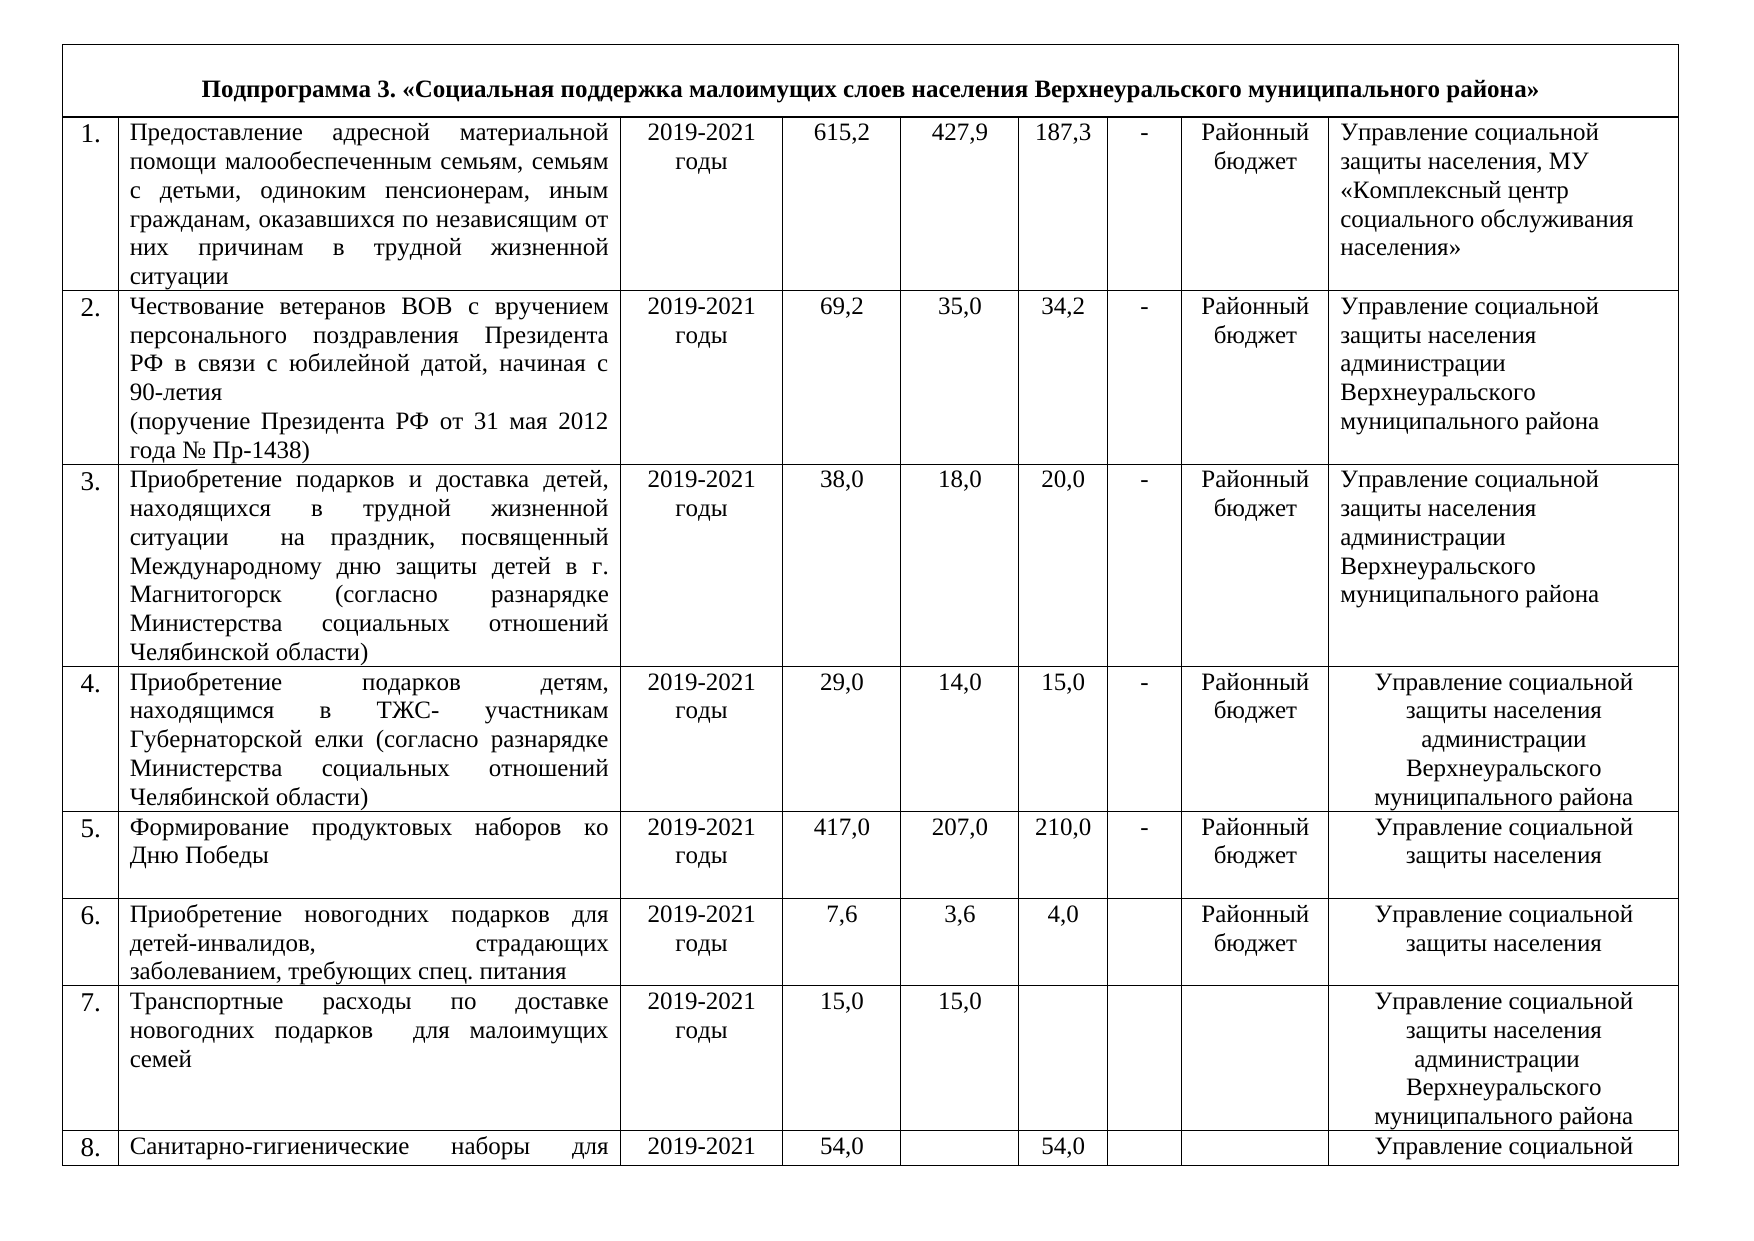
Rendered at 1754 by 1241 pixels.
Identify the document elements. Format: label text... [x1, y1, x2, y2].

table_cell [901, 1131, 1018, 1165]
table_cell 417,0 [783, 812, 900, 898]
table_cell [1108, 1131, 1181, 1165]
table_cell Управление социальной защиты населения администрации Верхнеуральского муниципального района [1329, 291, 1678, 463]
table_cell Предоставление адресной материальной помощи малообеспеченным семьям, семьям с детьми, одиноким пенсионерам, иным гражданам, оказавшихся по независящим от них причинам в трудной жизненной ситуации [119, 118, 620, 290]
table_cell [1182, 1131, 1328, 1165]
table_cell 2019-2021 годы [621, 899, 782, 985]
table_cell 69,2 [783, 291, 900, 463]
table_cell 38,0 [783, 465, 900, 666]
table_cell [119, 1131, 620, 1165]
table_cell 4,0 [1019, 899, 1107, 985]
table_cell - [1108, 465, 1181, 666]
table_cell - [1108, 291, 1181, 463]
table_cell 210,0 [1019, 812, 1107, 898]
table_cell 4. [63, 667, 118, 811]
table_cell 35,0 [901, 291, 1018, 463]
table_cell 3. [63, 465, 118, 666]
table_cell 29,0 [783, 667, 900, 811]
table_cell 54,0 [783, 1131, 900, 1165]
table_cell 2019-2021 годы [621, 812, 782, 898]
table_cell 2019-2021 годы [621, 986, 782, 1130]
table_cell - [1108, 667, 1181, 811]
table_cell Управление социальной защиты населения администрации Верхнеуральского муниципального района [1329, 986, 1678, 1130]
table_cell 2019-2021 годы [621, 1131, 782, 1165]
table_cell 15,0 [1019, 667, 1107, 811]
table_cell Районный бюджет [1182, 667, 1328, 811]
table_cell [1019, 986, 1107, 1130]
table_cell 2. [63, 291, 118, 463]
table_cell 7. [63, 986, 118, 1130]
table_cell Управление социальной защиты населения [1329, 812, 1678, 898]
table_cell 15,0 [783, 986, 900, 1130]
table_cell Районный бюджет [1182, 465, 1328, 666]
table_cell Формирование продуктовых наборов ко Дню Победы [119, 812, 620, 898]
table_cell 187,3 [1019, 118, 1107, 290]
table_cell 2019-2021 годы [621, 465, 782, 666]
table_cell 1. [63, 118, 118, 290]
table_cell 2019-2021 годы [621, 118, 782, 290]
table_cell - [1108, 118, 1181, 290]
table_cell 3,6 [901, 899, 1018, 985]
table_cell 20,0 [1019, 465, 1107, 666]
table_cell 54,0 [1019, 1131, 1107, 1165]
table_cell 14,0 [901, 667, 1018, 811]
table_cell [1182, 986, 1328, 1130]
table_cell Управление социальной защиты населения администрации Верхнеуральского муниципального района [1329, 667, 1678, 811]
table_cell 207,0 [901, 812, 1018, 898]
table_cell Управление социальной защиты населения [1329, 899, 1678, 985]
table_cell Районный бюджет [1182, 118, 1328, 290]
table_cell Транспортные расходы по доставке новогодних подарков для малоимущих семей [119, 986, 620, 1130]
table_cell 18,0 [901, 465, 1018, 666]
table_cell Приобретение новогодних подарков для детей-инвалидов, страдающих заболеванием, требующих спец. питания [119, 899, 620, 985]
table_cell 2019-2021 годы [621, 667, 782, 811]
table_cell [1108, 986, 1181, 1130]
table_cell Управление социальной защиты населения администрации Верхнеуральского муниципального района [1329, 465, 1678, 666]
table_cell 7,6 [783, 899, 900, 985]
table_header Подпрограмма 3. «Социальная поддержка малоимущих слоев населения Верхнеуральского муниципального района» [63, 45, 1678, 116]
table_cell Чествование ветеранов ВОВ с вручением персонального поздравления Президента РФ в связи с юбилейной датой, начиная с 90-летия (поручение Президента РФ от 31 мая 2012 года № Пр-1438) [119, 291, 620, 463]
table_cell 8. [63, 1131, 118, 1165]
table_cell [1329, 1131, 1678, 1165]
table_cell - [1108, 812, 1181, 898]
table_cell Районный бюджет [1182, 291, 1328, 463]
table_cell [1108, 899, 1181, 985]
table_cell Приобретение подарков и доставка детей, находящихся в трудной жизненной ситуации на праздник, посвященный Международному дню защиты детей в г. Магнитогорск (согласно разнарядке Министерства социальных отношений Челябинской области) [119, 465, 620, 666]
table_cell Приобретение подарков детям, находящимся в ТЖС- участникам Губернаторской елки (согласно разнарядке Министерства социальных отношений Челябинской области) [119, 667, 620, 811]
table_cell 427,9 [901, 118, 1018, 290]
table_cell 5. [63, 812, 118, 898]
table_cell Районный бюджет [1182, 899, 1328, 985]
table_cell 15,0 [901, 986, 1018, 1130]
table_cell 2019-2021 годы [621, 291, 782, 463]
table_cell 34,2 [1019, 291, 1107, 463]
table_cell 615,2 [783, 118, 900, 290]
table_cell Управление социальной защиты населения, МУ «Комплексный центр социального обслуживания населения» [1329, 118, 1678, 290]
table_cell Районный бюджет [1182, 812, 1328, 898]
table_cell 6. [63, 899, 118, 985]
